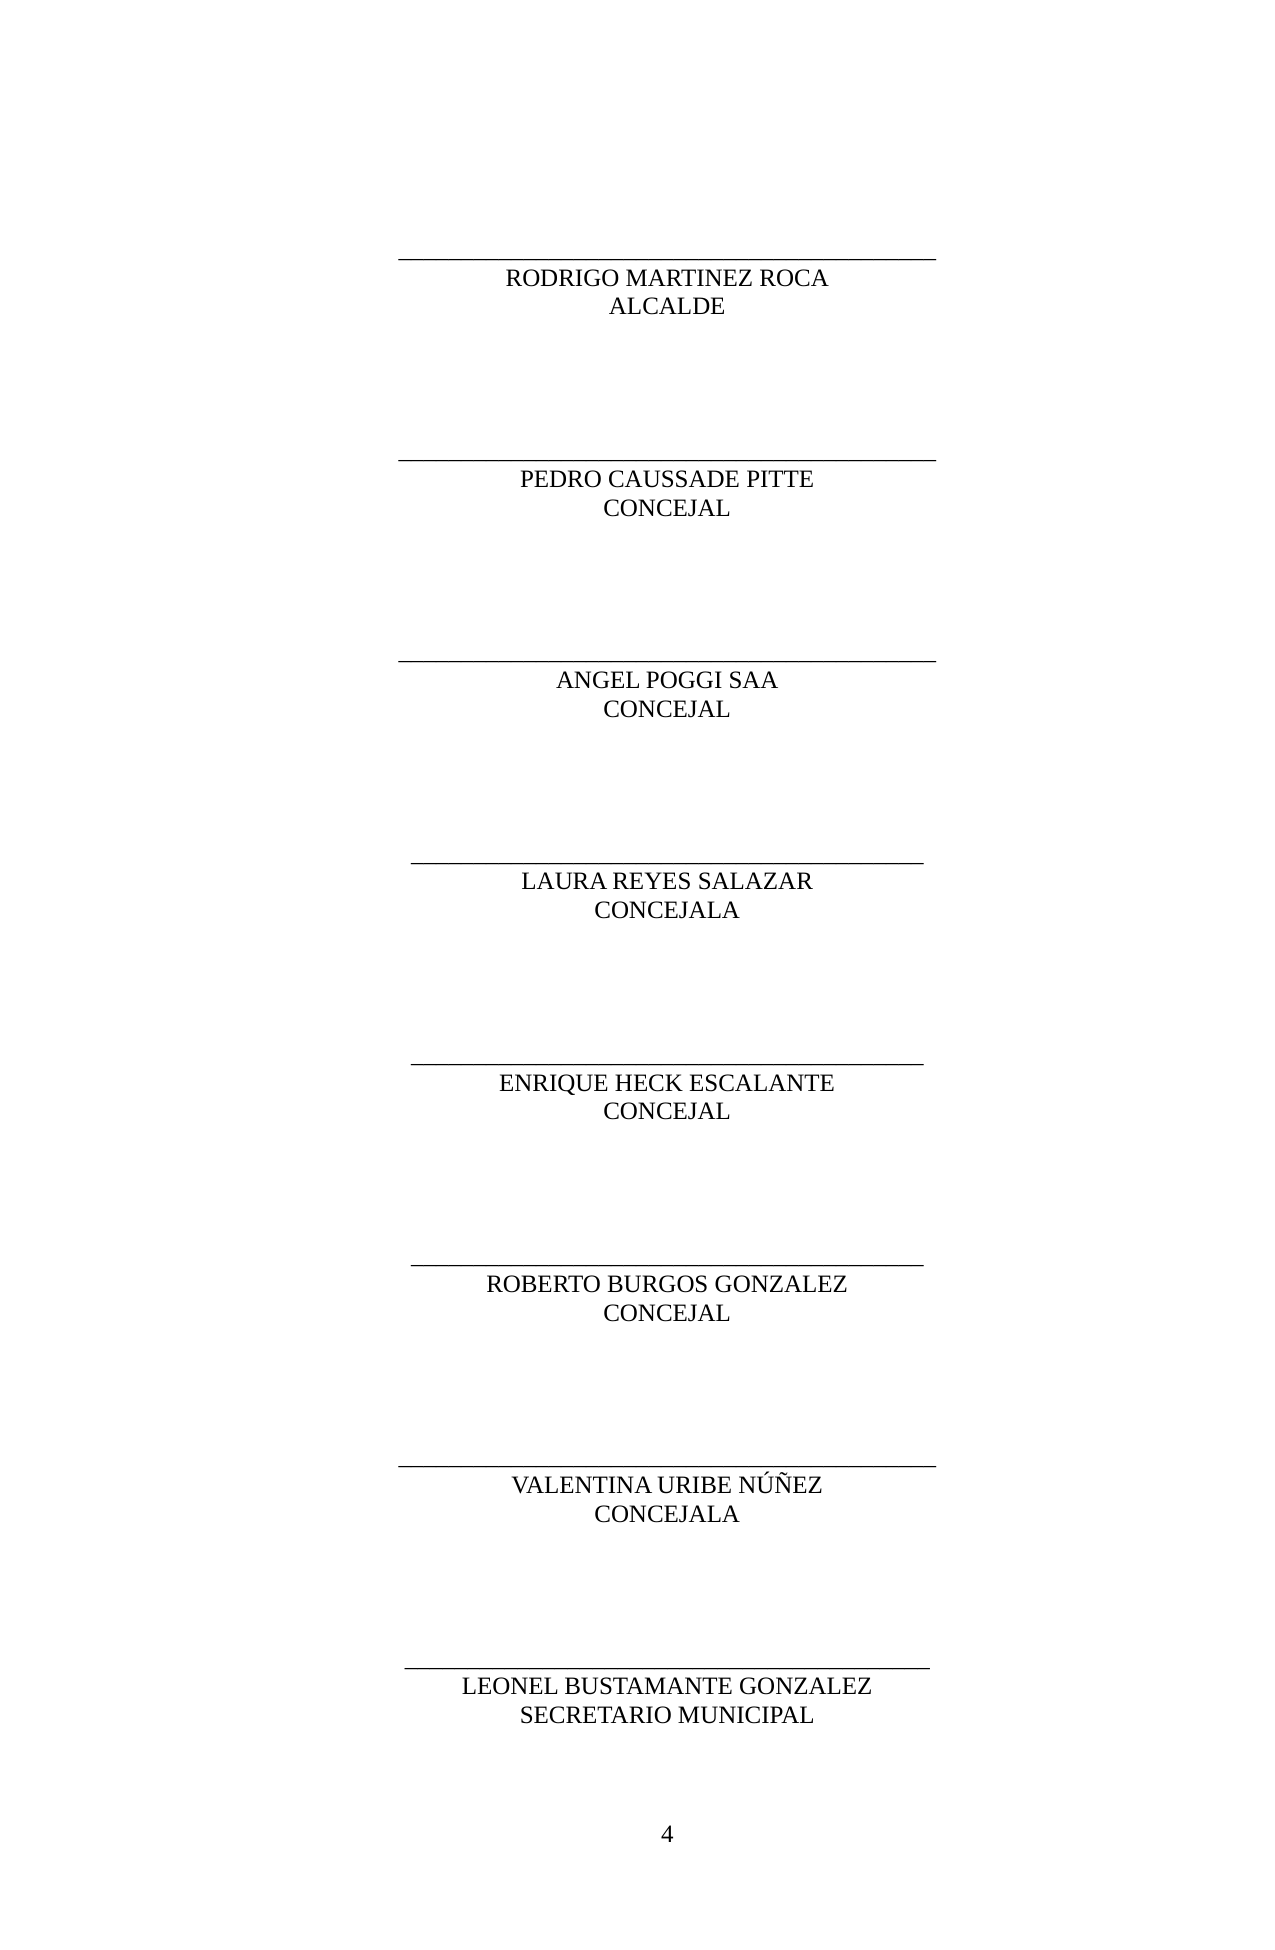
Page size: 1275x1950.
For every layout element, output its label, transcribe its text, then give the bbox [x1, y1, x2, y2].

text LAURA REYES SALAZAR [207, 866, 1127, 895]
text _________________________________________ [207, 838, 1127, 866]
text ANGEL POGGI SAA [207, 665, 1127, 694]
text ___________________________________________ [207, 636, 1127, 665]
text CONCEJAL [207, 493, 1127, 521]
text ___________________________________________ [207, 234, 1127, 263]
text CONCEJALA [207, 1499, 1127, 1528]
text CONCEJAL [207, 1096, 1127, 1125]
text CONCEJAL [207, 694, 1127, 723]
text _________________________________________ [207, 1240, 1127, 1269]
text RODRIGO MARTINEZ ROCA [207, 263, 1127, 291]
text ROBERTO BURGOS GONZALEZ [207, 1269, 1127, 1298]
text __________________________________________ [207, 1643, 1127, 1671]
text _________________________________________ [207, 1039, 1127, 1068]
text SECRETARIO MUNICIPAL [207, 1700, 1127, 1729]
text PEDRO CAUSSADE PITTE [207, 464, 1127, 493]
text ALCALDE [207, 291, 1127, 320]
text CONCEJAL [207, 1298, 1127, 1326]
text LEONEL BUSTAMANTE GONZALEZ [207, 1671, 1127, 1700]
text ___________________________________________ [207, 435, 1127, 464]
text ___________________________________________ VALENTINA URIBE NÚÑEZ [207, 1441, 1127, 1499]
text ENRIQUE HECK ESCALANTE [207, 1068, 1127, 1096]
text CONCEJALA [207, 895, 1127, 924]
